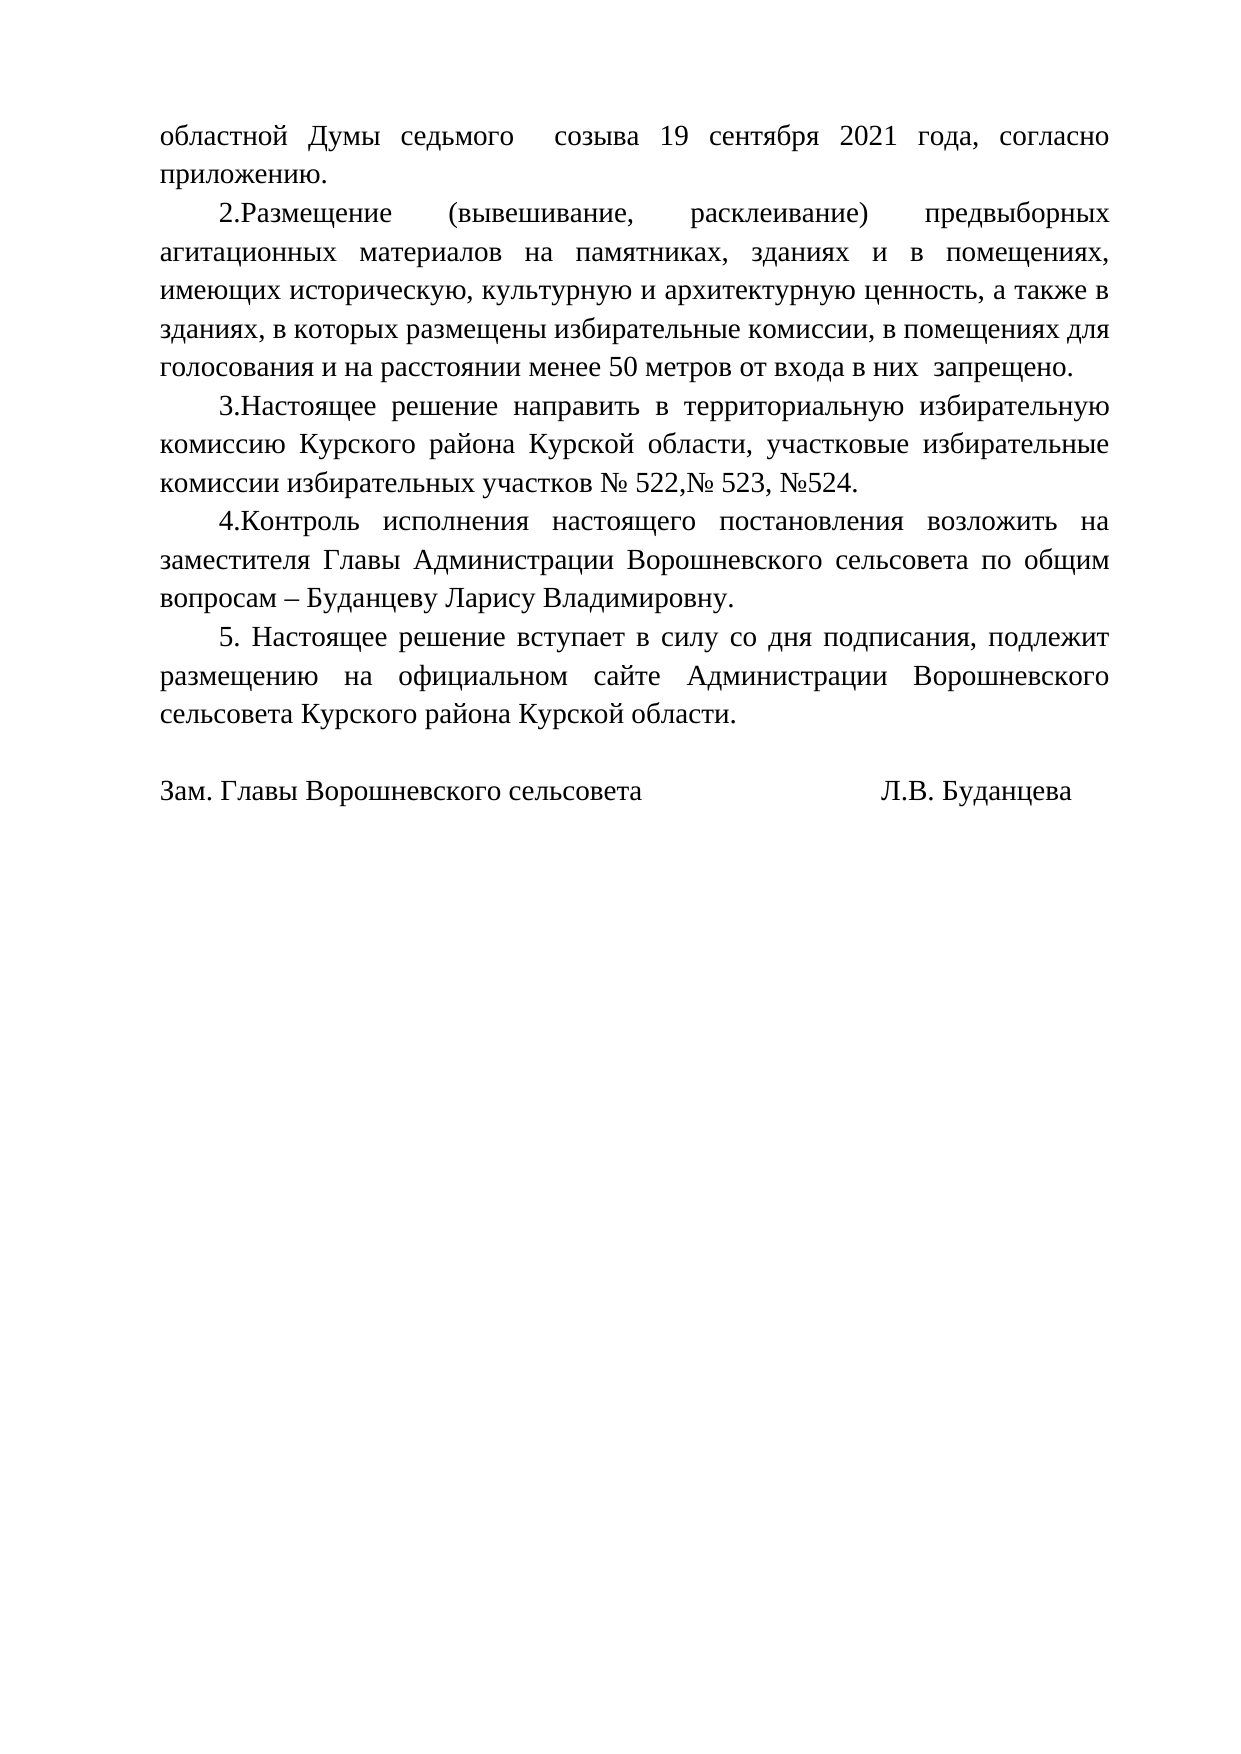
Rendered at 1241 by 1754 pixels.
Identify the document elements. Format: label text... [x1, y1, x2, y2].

text 2.Размещение (вывешивание, расклеивание) предвыборных агитационных материалов на памятниках, зданиях и в помещениях, имеющих историческую, культурную и архитектурную ценность, а также в зданиях, в которых размещены избирательные комиссии, в помещениях для голосования и на расстоянии менее 50 метров от входа в них запрещено. [159, 195, 1110, 383]
text Зам. Главы Ворошневского сельсовета Л.В. Буданцева [159, 773, 1110, 807]
text 3.Настоящее решение направить в территориальную избирательную комиссию Курского района Курской области, участковые избирательные комиссии избирательных участков № 522,№ 523, №524. [159, 388, 1110, 498]
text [159, 118, 1110, 190]
text 4.Контроль исполнения настоящего постановления возложить на заместителя Главы Администрации Ворошневского сельсовета по общим вопросам – Буданцеву Ларису Владимировну. [159, 503, 1110, 614]
text 5. Настоящее решение вступает в силу со дня подписания, подлежит размещению на официальном сайте Администрации Ворошневского сельсовета Курского района Курской области. [159, 619, 1110, 730]
